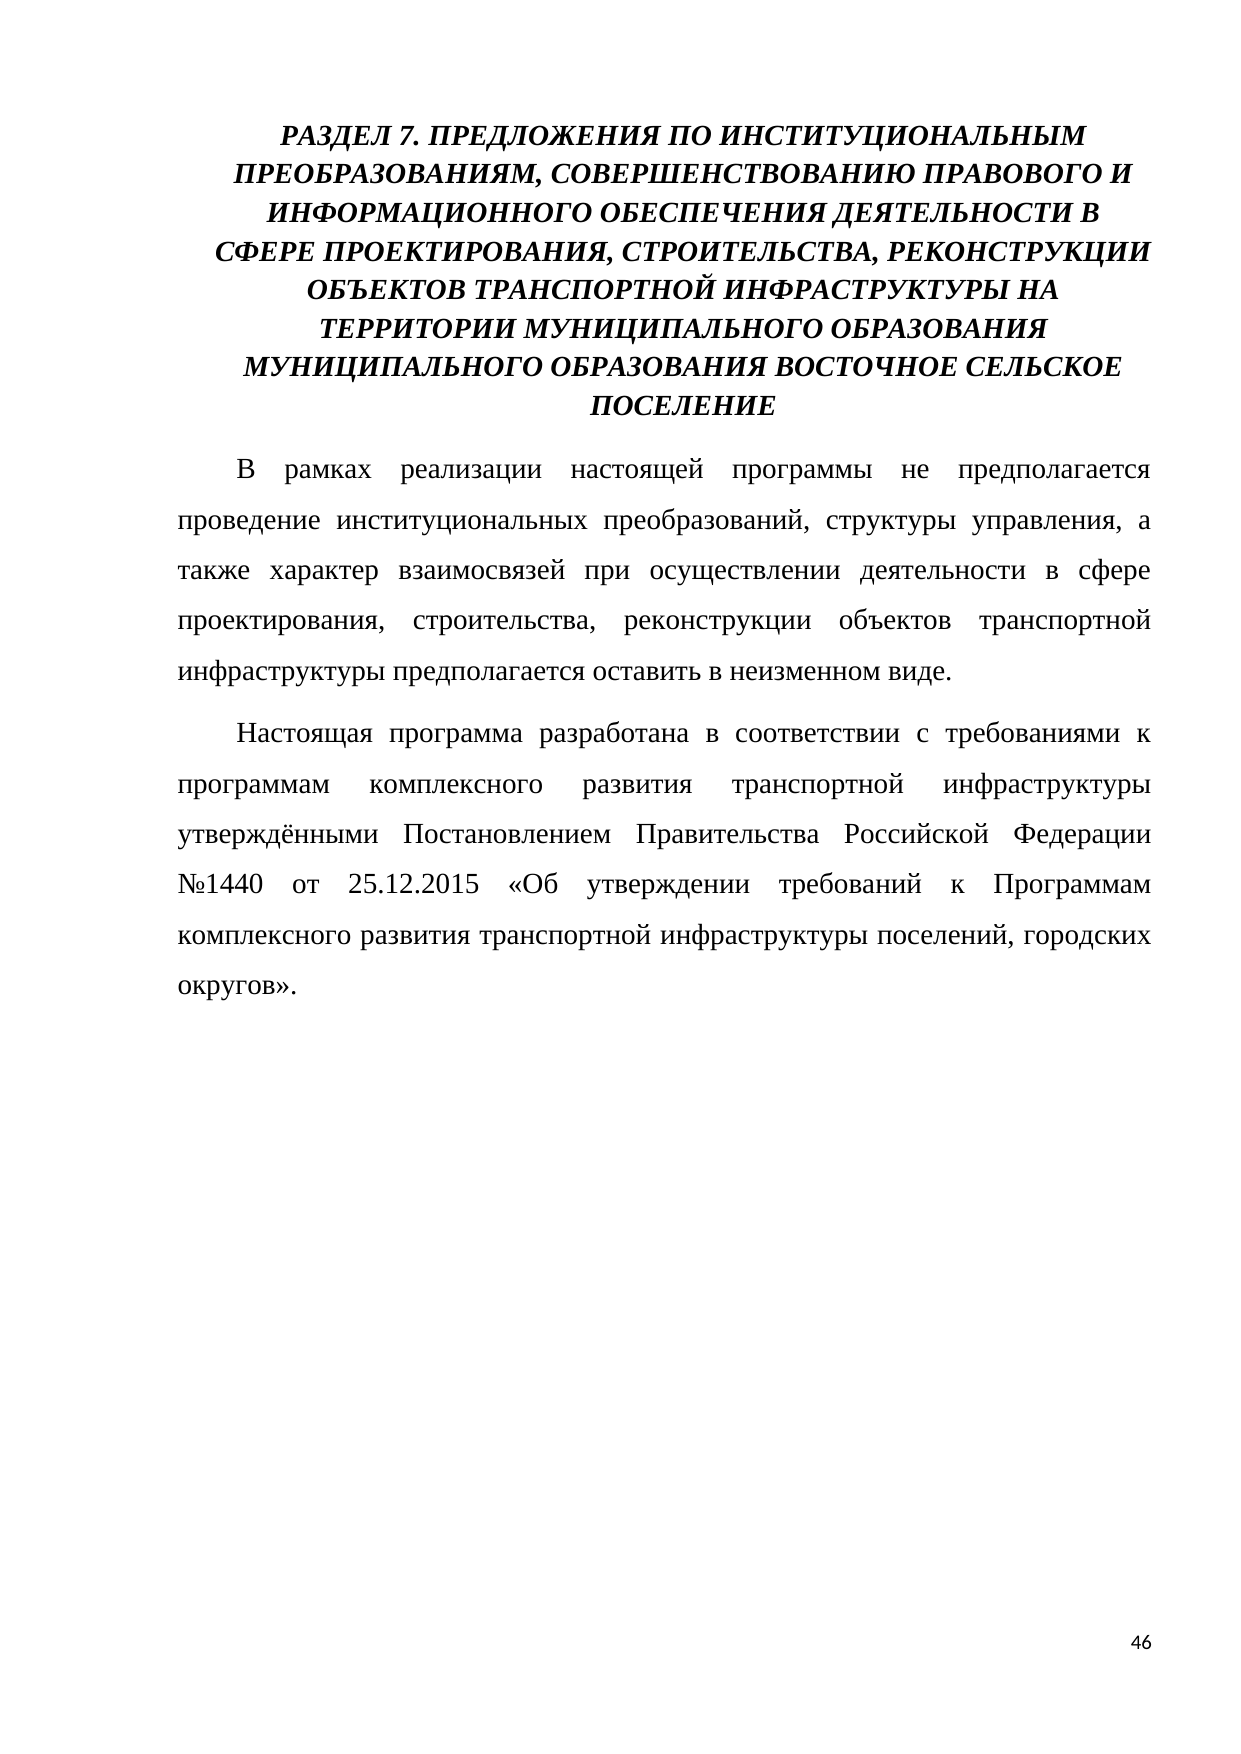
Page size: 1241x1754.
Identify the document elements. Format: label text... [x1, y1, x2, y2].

text МУНИЦИПАЛЬНОГО ОБРАЗОВАНИЯ ВОСТОЧНОЕ СЕЛЬСКОЕ ПОСЕЛЕНИЕ [215, 349, 1152, 421]
text РАЗДЕЛ 7. ПРЕДЛОЖЕНИЯ ПО ИНСТИТУЦИОНАЛЬНЫМ ПРЕОБРАЗОВАНИЯМ, СОВЕРШЕНСТВОВАНИЮ ПРАВОВОГО И ИНФОРМАЦИОННОГО ОБЕСПЕЧЕНИЯ ДЕЯТЕЛЬНОСТИ В СФЕРЕ ПРОЕКТИРОВАНИЯ, СТРОИТЕЛЬСТВА, РЕКОНСТРУКЦИИ ОБЪЕКТОВ ТРАНСПОРТНОЙ ИНФРАСТРУКТУРЫ НА ТЕРРИТОРИИ МУНИЦИПАЛЬНОГО ОБРАЗОВАНИЯ [215, 118, 1152, 344]
text В рамках реализации настоящей программы не предполагается проведение институциональных преобразований, структуры управления, а также характер взаимосвязей при осуществлении деятельности в сфере проектирования, строительства, реконструкции объектов транспортной инфраструктуры предполагается оставить в неизменном виде. [177, 451, 1152, 686]
text Настоящая программа разработана в соответствии с требованиями к программам комплексного развития транспортной инфраструктуры утверждёнными Постановлением Правительства Российской Федерации №1440 от 25.12.2015 «Об утверждении требований к Программам комплексного развития транспортной инфраструктуры поселений, городских округов». [177, 716, 1152, 1001]
